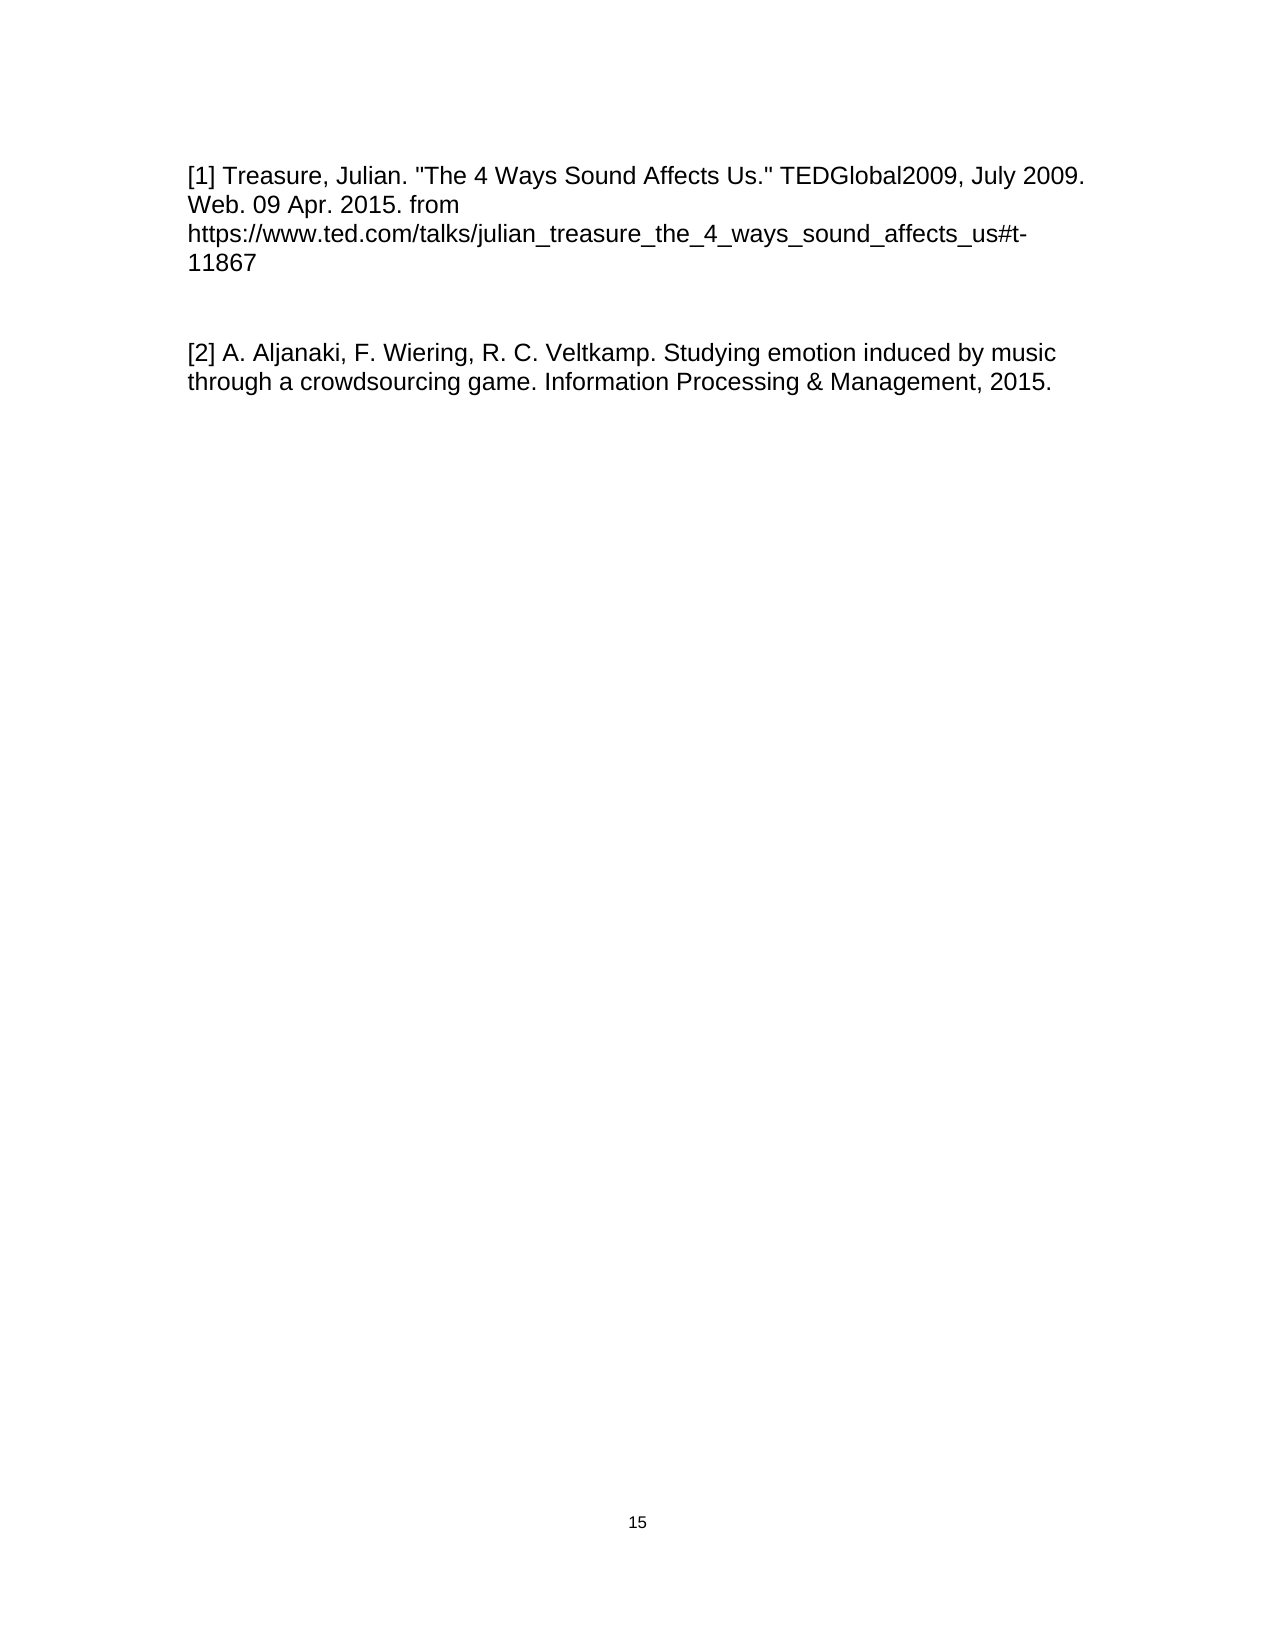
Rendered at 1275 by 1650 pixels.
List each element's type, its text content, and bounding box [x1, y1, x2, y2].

text [1] Treasure, Julian. "The 4 Ways Sound Affects Us." TEDGlobal2009, July 2009. Web. 09 Apr. 2015. from https://www.ted.com/talks/julian_treasure_the_4_ways_sound_affects_us#t-11867 [187, 161, 1087, 276]
text [2] A. Aljanaki, F. Wiering, R. C. Veltkamp. Studying emotion induced by music through a crowdsourcing game. Information Processing & Management, 2015. [187, 338, 1087, 396]
